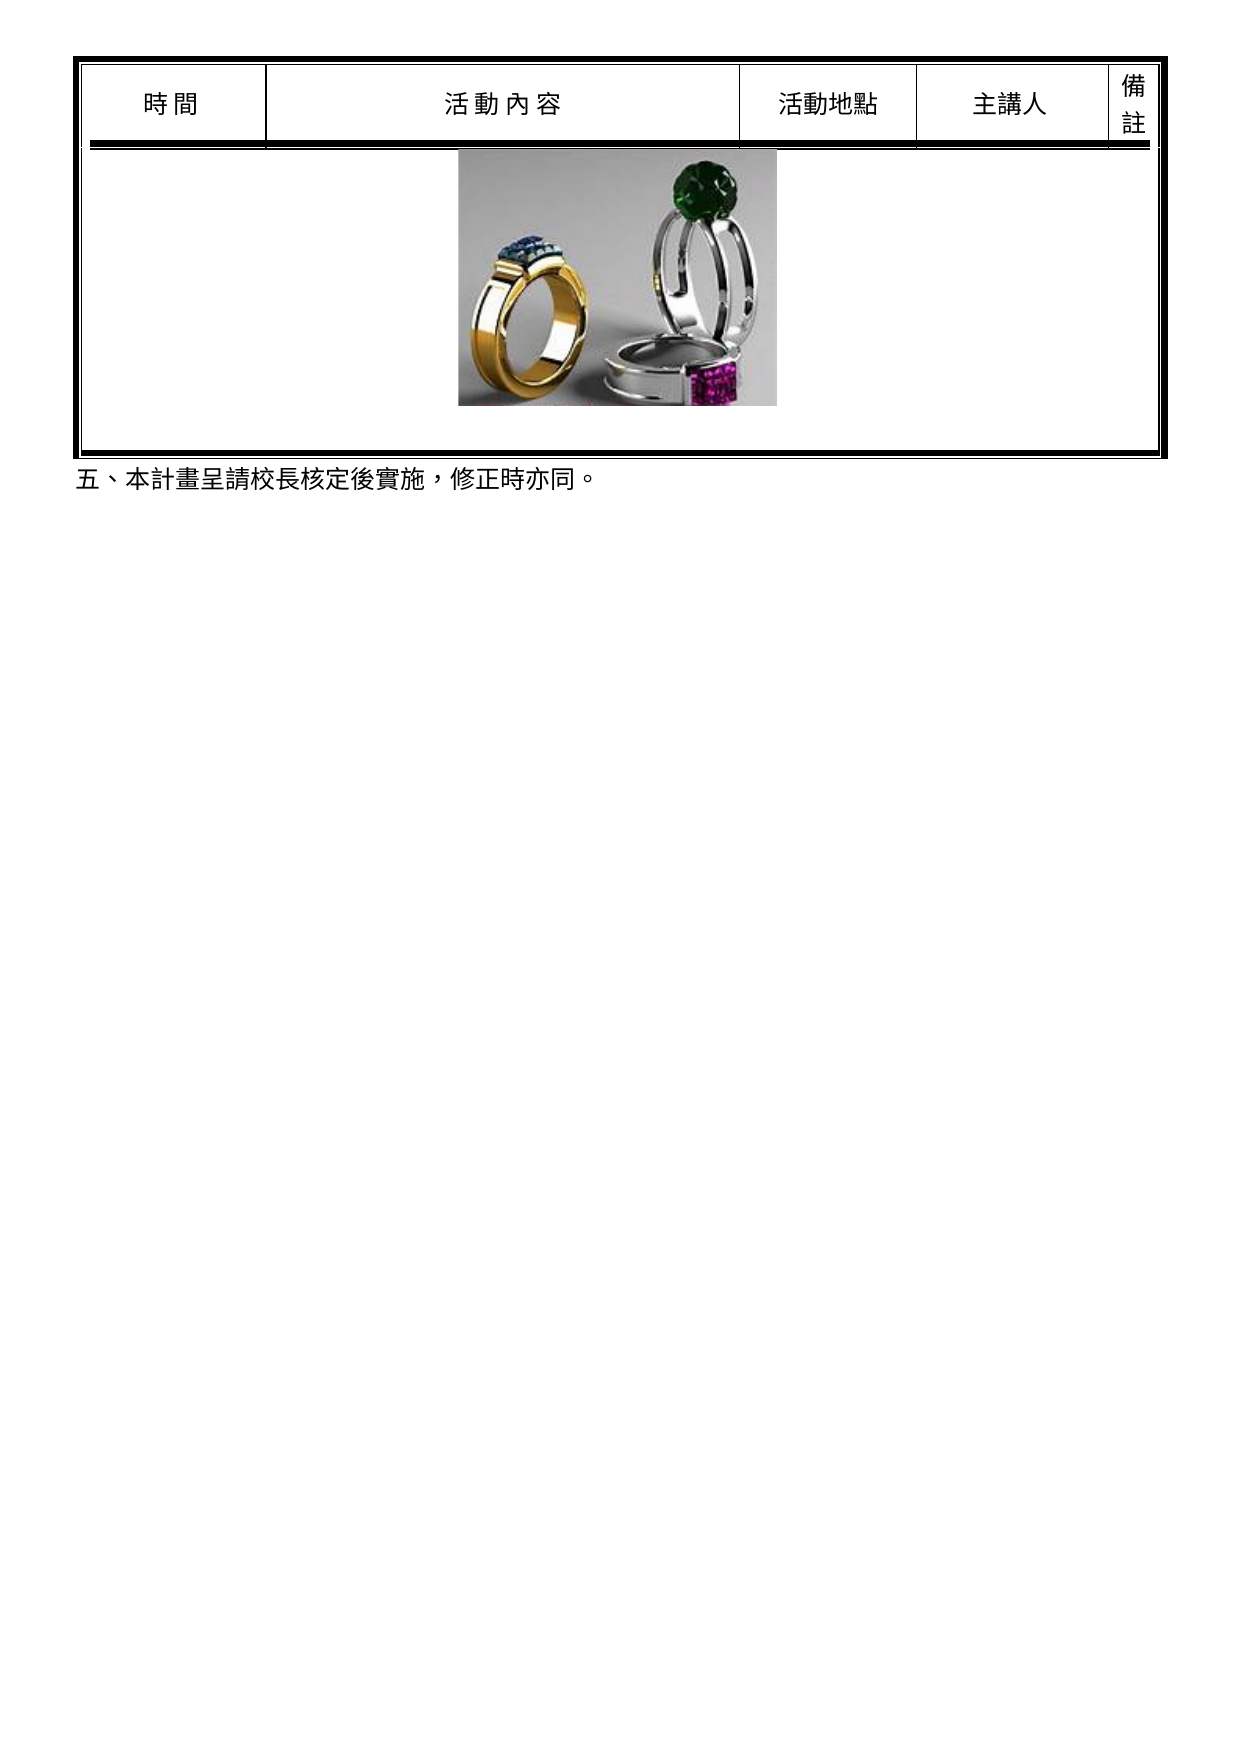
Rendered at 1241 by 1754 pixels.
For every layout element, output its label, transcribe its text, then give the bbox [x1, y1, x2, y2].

text 五、本計畫呈請校長核定後實施，修正時亦同。 [75, 459, 1165, 495]
picture [458, 149, 777, 406]
table_header 備 註 [1109, 65, 1158, 140]
table_header 時 間 [82, 65, 265, 140]
table_cell [79, 140, 1161, 450]
table_header 主講人 [917, 65, 1108, 140]
table_header 活動地點 [740, 65, 916, 140]
table_header 活 動 內 容 [267, 65, 739, 140]
